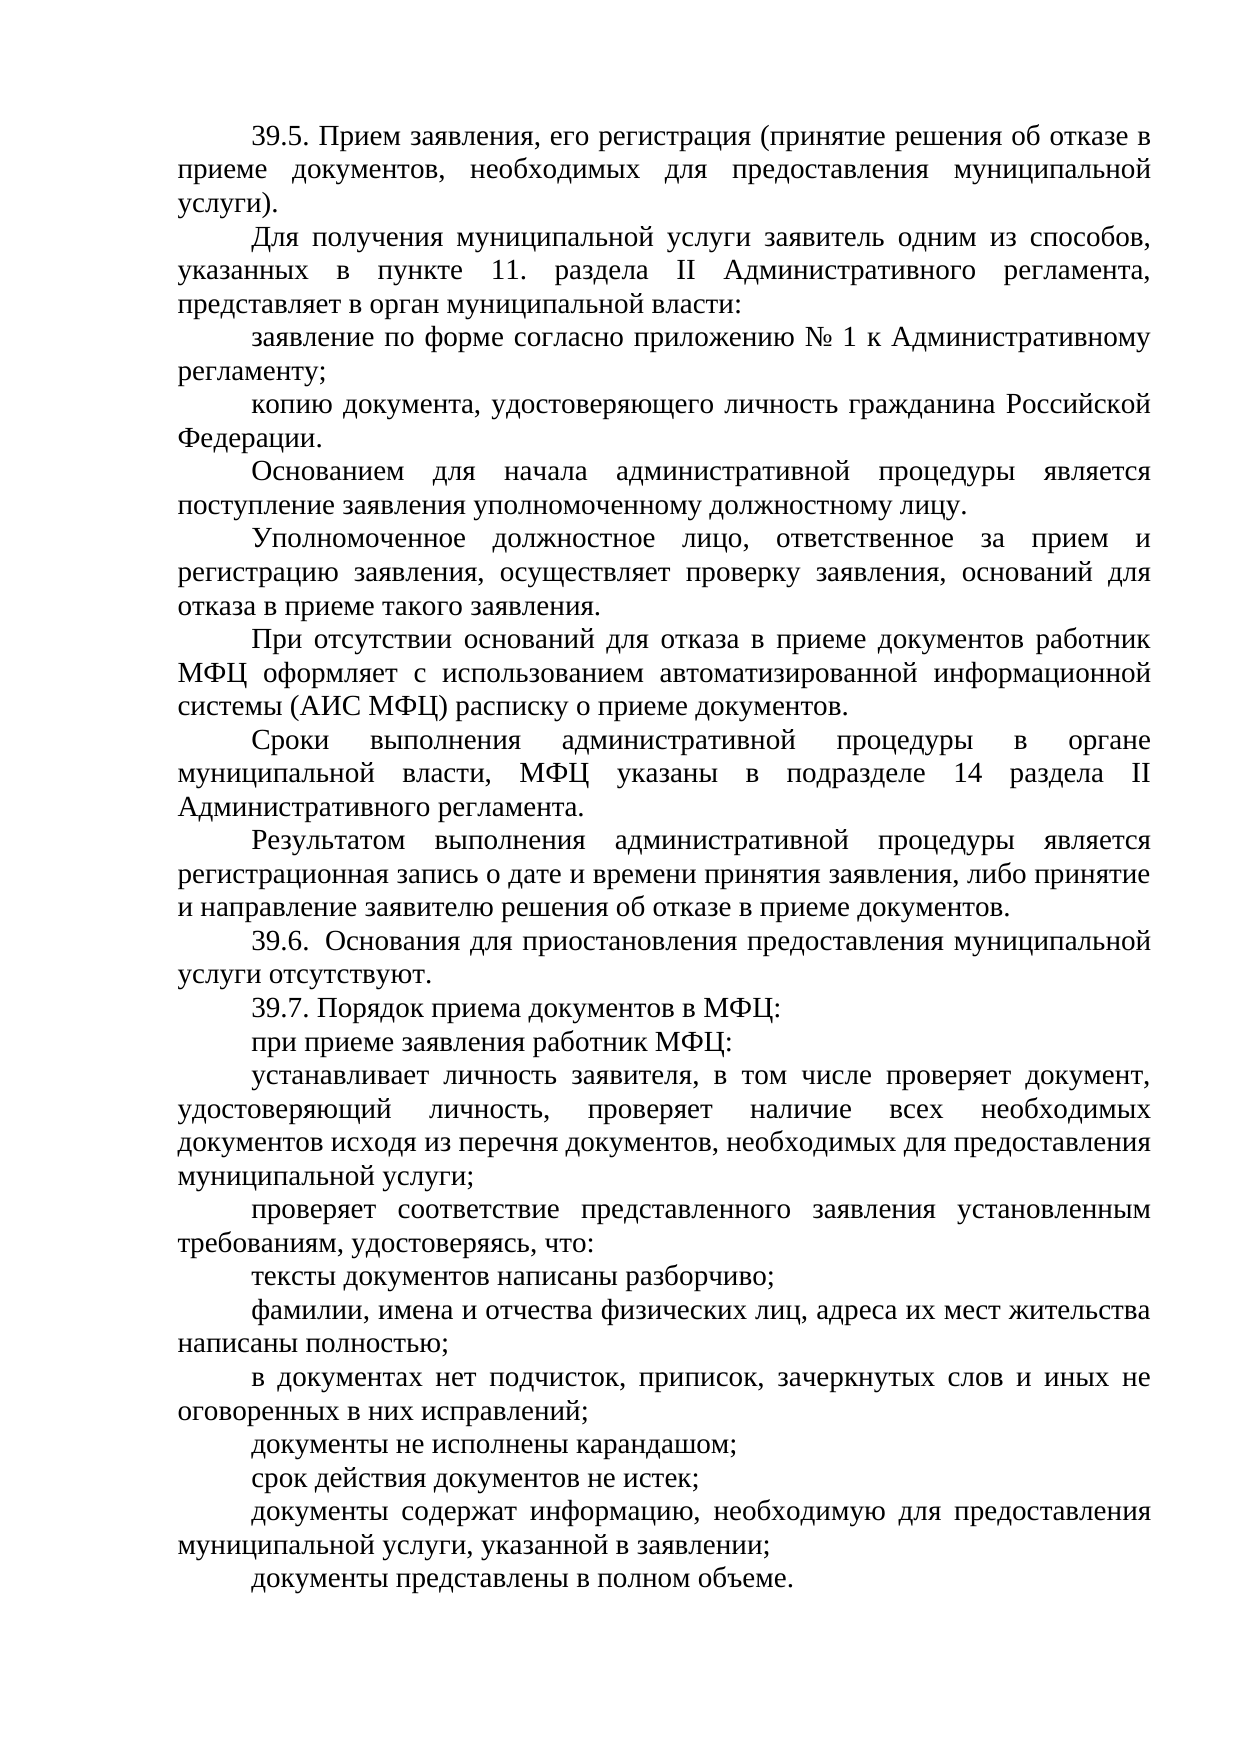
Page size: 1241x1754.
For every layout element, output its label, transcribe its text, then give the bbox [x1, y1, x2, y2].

text проверяет соответствие представленного заявления установленным требованиям, удостоверяясь, что: [177, 1191, 1152, 1258]
text Для получения муниципальной услуги заявитель одним из способов, указанных в пункте 11. раздела II Административного регламента, представляет в орган муниципальной власти: [177, 219, 1152, 319]
text документы содержат информацию, необходимую для предоставления муниципальной услуги, указанной в заявлении; [177, 1493, 1152, 1560]
text документы не исполнены карандашом; [177, 1426, 1152, 1460]
text при приеме заявления работник МФЦ: [177, 1024, 1152, 1057]
text Основанием для начала административной процедуры является поступление заявления уполномоченному должностному лицу. [177, 453, 1152, 521]
text 39.6. Основания для приостановления предоставления муниципальной услуги отсутствуют. [177, 923, 1152, 990]
text тексты документов написаны разборчиво; [177, 1258, 1152, 1292]
text срок действия документов не истек; [177, 1460, 1152, 1493]
text в документах нет подчисток, приписок, зачеркнутых слов и иных не оговоренных в них исправлений; [177, 1359, 1152, 1426]
text устанавливает личность заявителя, в том числе проверяет документ, удостоверяющий личность, проверяет наличие всех необходимых документов исходя из перечня документов, необходимых для предоставления муниципальной услуги; [177, 1057, 1152, 1191]
text заявление по форме согласно приложению № 1 к Административному регламенту; [177, 319, 1152, 386]
text Результатом выполнения административной процедуры является регистрационная запись о дате и времени принятия заявления, либо принятие и направление заявителю решения об отказе в приеме документов. [177, 822, 1152, 923]
text фамилии, имена и отчества физических лиц, адреса их мест жительства написаны полностью; [177, 1292, 1152, 1359]
text Сроки выполнения административной процедуры в органе муниципальной власти, МФЦ указаны в подразделе 14 раздела II Административного регламента. [177, 722, 1152, 822]
text документы представлены в полном объеме. [177, 1560, 1152, 1594]
text Уполномоченное должностное лицо, ответственное за прием и регистрацию заявления, осуществляет проверку заявления, оснований для отказа в приеме такого заявления. [177, 521, 1152, 621]
text 39.5. Прием заявления, его регистрация (принятие решения об отказе в приеме документов, необходимых для предоставления муниципальной услуги). [177, 118, 1152, 219]
text При отсутствии оснований для отказа в приеме документов работник МФЦ оформляет с использованием автоматизированной информационной системы (АИС МФЦ) расписку о приеме документов. [177, 621, 1152, 722]
text копию документа, удостоверяющего личность гражданина Российской Федерации. [177, 386, 1152, 453]
text 39.7. Порядок приема документов в МФЦ: [177, 990, 1152, 1024]
